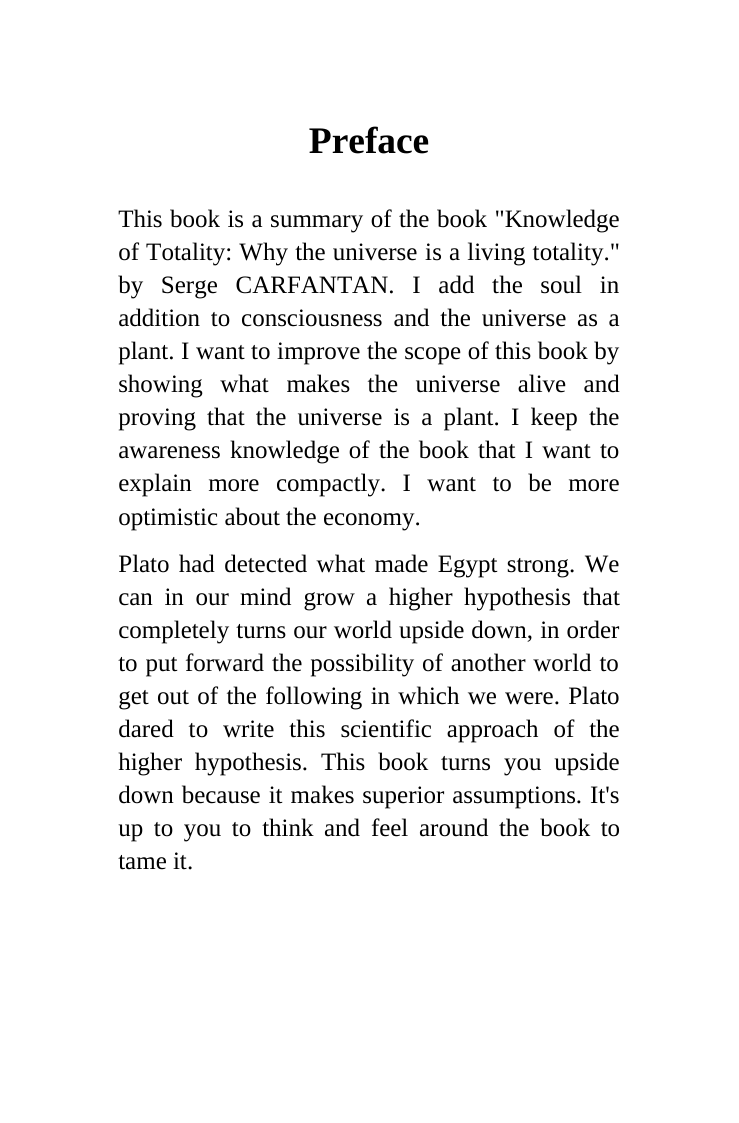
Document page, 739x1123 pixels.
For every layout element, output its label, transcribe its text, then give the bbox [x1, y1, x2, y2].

subtitle Preface [118, 118, 620, 161]
text Plato had detected what made Egypt strong. We can in our mind grow a higher hypothesis that completely turns our world upside down, in order to put forward the possibility of another world to get out of the following in which we were. Plato dared to write this scientific approach of the higher hypothesis. This book turns you upside down because it makes superior assumptions. It's up to you to think and feel around the book to tame it. [118, 549, 620, 875]
text This book is a summary of the book "Knowledge of Totality: Why the universe is a living totality." by Serge CARFANTAN. I add the soul in addition to consciousness and the universe as a plant. I want to improve the scope of this book by showing what makes the universe alive and proving that the universe is a plant. I keep the awareness knowledge of the book that I want to explain more compactly. I want to be more optimistic about the economy. [118, 204, 620, 530]
